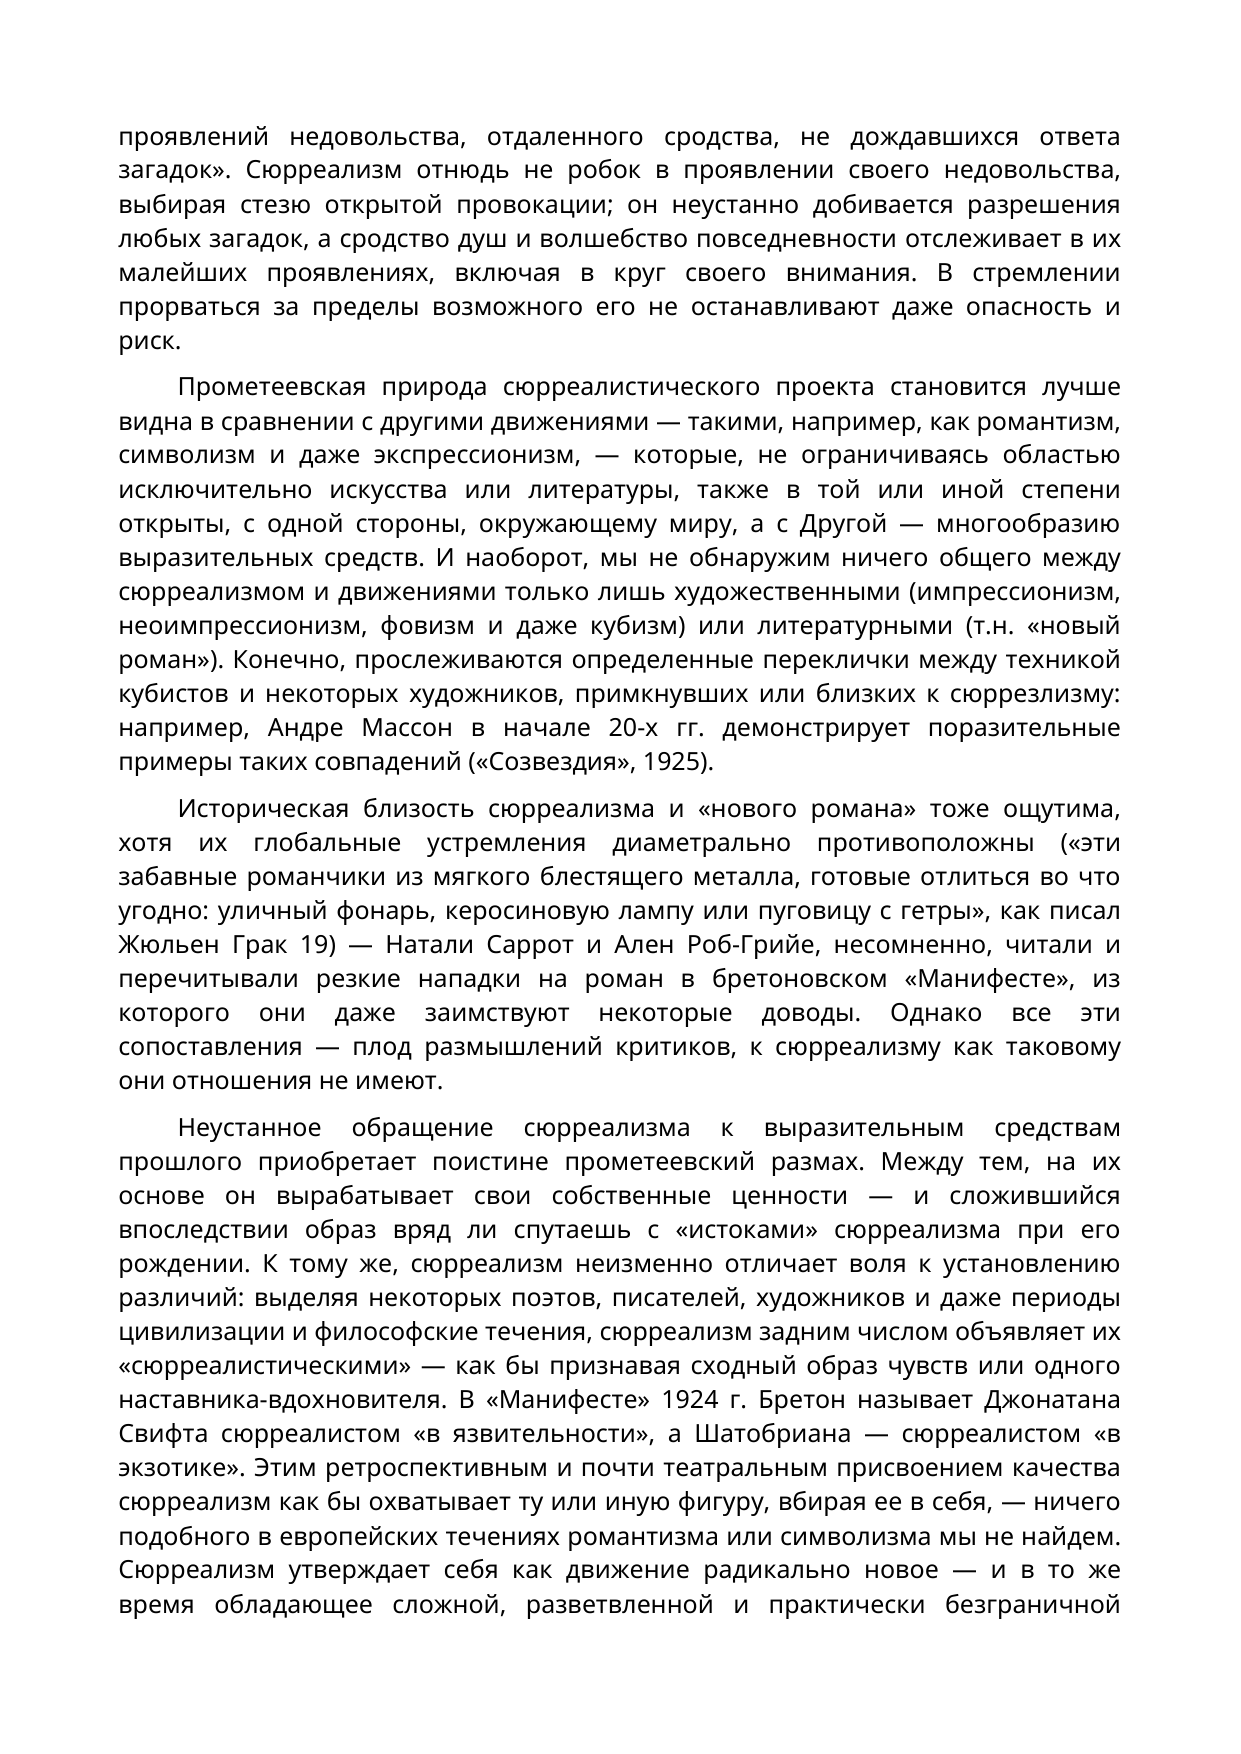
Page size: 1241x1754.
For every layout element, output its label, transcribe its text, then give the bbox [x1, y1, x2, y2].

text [118, 1109, 1122, 1620]
text Историческая близость сюрреализма и «нового романа» тоже ощутима, хотя их глобальные устремления диаметрально противоположны («эти забавные романчики из мягкого блестящего металла, готовые отлиться во что угодно: уличный фонарь, керосиновую лампу или пуговицу с гетры», как писал Жюльен Грак 19) — Натали Саррот и Ален Роб-Грийе, несомненно, читали и перечитывали резкие нападки на роман в бретоновском «Манифесте», из которого они даже заимствуют некоторые доводы. Однако все эти сопоставления — плод размышлений критиков, к сюрреализму как таковому они отношения не имеют. [118, 790, 1122, 1097]
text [118, 118, 1122, 357]
text Прометеевская природа сюрреалистического проекта становится лучше видна в сравнении с другими движениями — такими, например, как романтизм, символизм и даже экспрессионизм, — которые, не ограничиваясь областью исключительно искусства или литературы, также в той или иной степени открыты, с одной стороны, окружающему миру, а с Другой — многообразию выразительных средств. И наоборот, мы не обнаружим ничего общего между сюрреализмом и движениями только лишь художественными (импрессионизм, неоимпрессионизм, фовизм и даже кубизм) или литературными (т.н. «новый роман»). Конечно, прослеживаются определенные переклички между техникой кубистов и некоторых художников, примкнувших или близких к сюррезлизму: например, Андре Массон в начале 20-х гг. демонстрирует поразительные примеры таких совпадений («Созвездия», 1925). [118, 369, 1122, 778]
